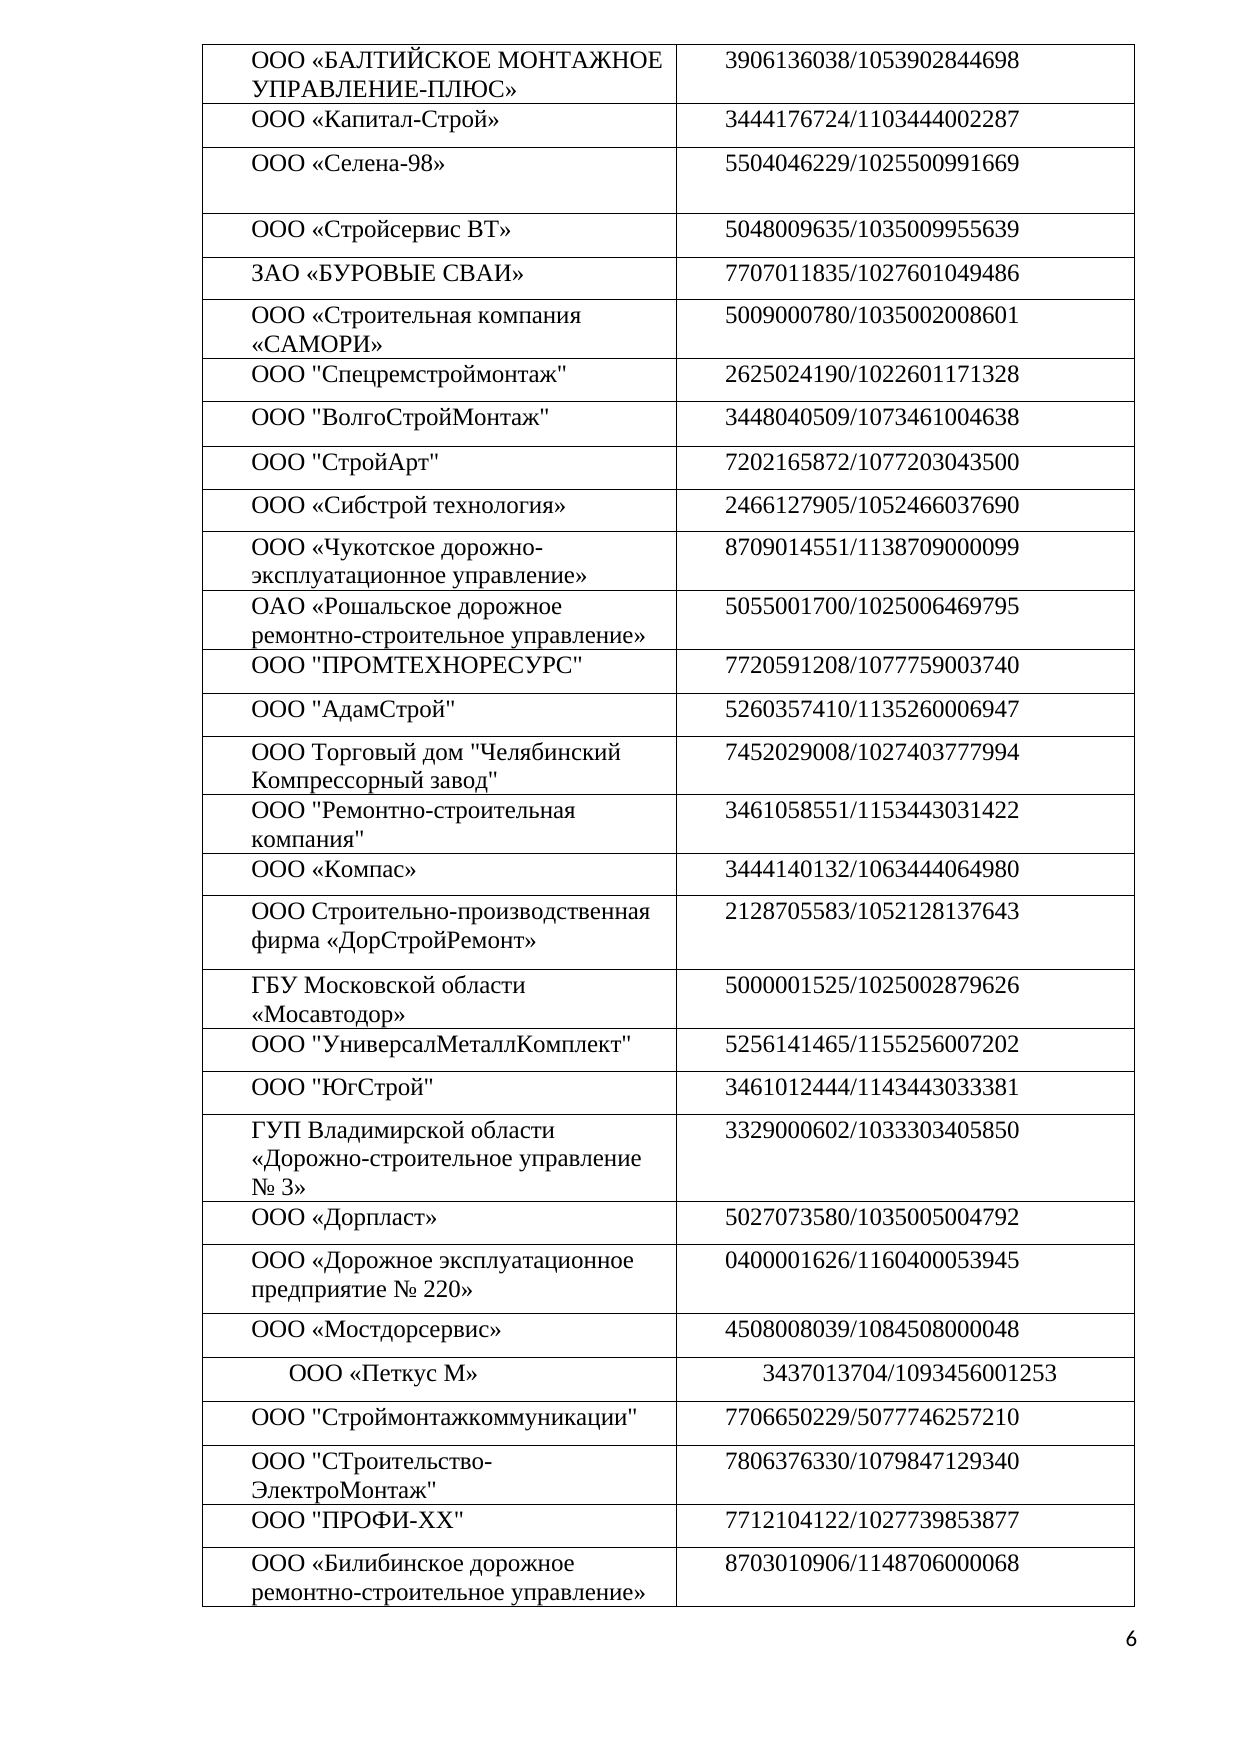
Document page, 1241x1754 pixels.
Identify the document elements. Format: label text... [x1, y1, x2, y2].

table_cell ООО «Дорожное эксплуатационное предприятие № 220» [203, 1245, 676, 1313]
table_cell ООО "ЮгСтрой" [203, 1072, 676, 1114]
table_cell ОАО «Рошальское дорожное ремонтно-строительное управление» [203, 591, 676, 649]
table_cell 3437013704/1093456001253 [677, 1358, 1134, 1401]
table_cell ООО «Дорпласт» [203, 1202, 676, 1244]
table_cell ООО «Стройсервис ВТ» [203, 214, 676, 257]
table_cell 0400001626/1160400053945 [677, 1245, 1134, 1313]
table_cell ООО "Ремонтно-строительная компания" [203, 795, 676, 853]
table_cell ООО "УниверсалМеталлКомплект" [203, 1029, 676, 1071]
table_cell 7712104122/1027739853877 [677, 1505, 1134, 1547]
table_cell 2625024190/1022601171328 [677, 359, 1134, 401]
table_cell ООО Торговый дом "Челябинский Компрессорный завод" [203, 737, 676, 794]
table_cell 5027073580/1035005004792 [677, 1202, 1134, 1244]
table_cell ООО "СТроительство-ЭлектроМонтаж" [203, 1446, 676, 1504]
table_cell 5009000780/1035002008601 [677, 300, 1134, 358]
table_cell ООО «Сибстрой технология» [203, 490, 676, 531]
table_cell ООО «Строительная компания «САМОРИ» [203, 300, 676, 358]
table_cell 7452029008/1027403777994 [677, 737, 1134, 794]
table_cell ООО «Чукотское дорожно-эксплуатационное управление» [203, 532, 676, 590]
table_cell 5055001700/1025006469795 [677, 591, 1134, 649]
table_cell 3461058551/1153443031422 [677, 795, 1134, 853]
table_cell 3448040509/1073461004638 [677, 402, 1134, 446]
table_cell ООО «Компас» [203, 854, 676, 895]
table_cell ГБУ Московской области «Мосавтодор» [203, 970, 676, 1028]
table_cell 5260357410/1135260006947 [677, 694, 1134, 736]
table_cell ООО «Петкус М» [203, 1358, 676, 1401]
table_cell ООО "АдамСтрой" [203, 694, 676, 736]
table_cell 3444176724/1103444002287 [677, 104, 1134, 147]
table_cell 7706650229/5077746257210 [677, 1402, 1134, 1445]
table_cell ООО "СтройАрт" [203, 447, 676, 489]
table_cell ООО «Селена-98» [203, 148, 676, 213]
table_cell 3906136038/1053902844698 [677, 45, 1134, 103]
table_cell ООО "ПРОМТЕХНОРЕСУРС" [203, 650, 676, 693]
table_cell ООО «Мостдорсервис» [203, 1314, 676, 1357]
table_cell ЗАО «БУРОВЫЕ СВАИ» [203, 258, 676, 299]
table_cell 8709014551/1138709000099 [677, 532, 1134, 590]
table_cell ГУП Владимирской области «Дорожно-строительное управление № 3» [203, 1115, 676, 1201]
table_cell 3444140132/1063444064980 [677, 854, 1134, 895]
table_cell ООО "ПРОФИ-ХХ" [203, 1505, 676, 1547]
table_cell ООО "Спецремстроймонтаж" [203, 359, 676, 401]
table_cell 7202165872/1077203043500 [677, 447, 1134, 489]
table_cell 3329000602/1033303405850 [677, 1115, 1134, 1201]
table_cell 2466127905/1052466037690 [677, 490, 1134, 531]
table_cell ООО «Билибинское дорожное ремонтно-строительное управление» [203, 1548, 676, 1606]
table_cell ООО Строительно-производственная фирма «ДорСтройРемонт» [203, 896, 676, 969]
table_cell 5048009635/1035009955639 [677, 214, 1134, 257]
table_cell 7707011835/1027601049486 [677, 258, 1134, 299]
table_cell 4508008039/1084508000048 [677, 1314, 1134, 1357]
table_cell ООО "ВолгоСтройМонтаж" [203, 402, 676, 446]
table_cell 7806376330/1079847129340 [677, 1446, 1134, 1504]
table_cell 3461012444/1143443033381 [677, 1072, 1134, 1114]
table_cell 5256141465/1155256007202 [677, 1029, 1134, 1071]
table_cell 7720591208/1077759003740 [677, 650, 1134, 693]
table_cell ООО «БАЛТИЙСКОЕ МОНТАЖНОЕ УПРАВЛЕНИЕ-ПЛЮС» [203, 45, 676, 103]
table_cell 2128705583/1052128137643 [677, 896, 1134, 969]
table_cell 5504046229/1025500991669 [677, 148, 1134, 213]
table_cell ООО "Строймонтажкоммуникации" [203, 1402, 676, 1445]
table_cell ООО «Капитал-Строй» [203, 104, 676, 147]
table_cell 5000001525/1025002879626 [677, 970, 1134, 1028]
table_cell 8703010906/1148706000068 [677, 1548, 1134, 1606]
